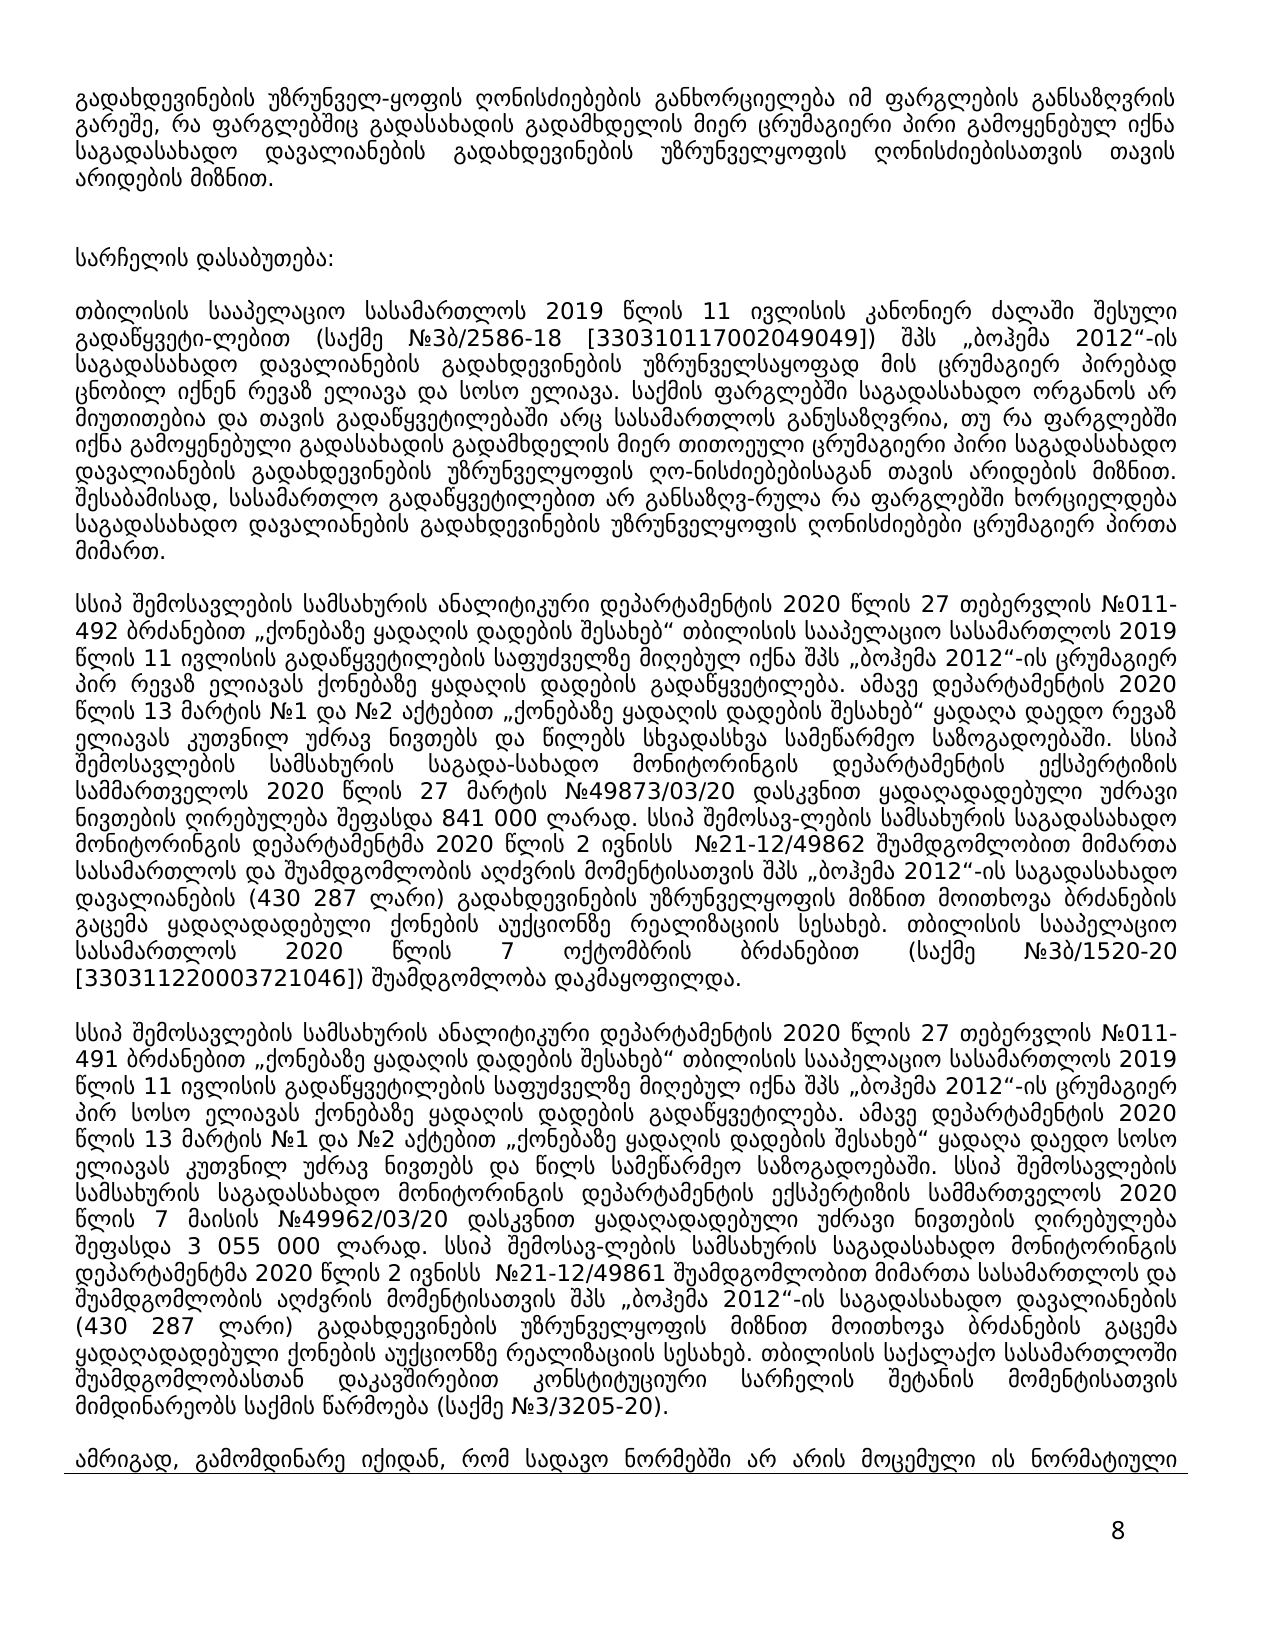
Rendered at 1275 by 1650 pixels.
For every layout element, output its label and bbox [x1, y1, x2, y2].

table_header [64, 85, 1188, 1473]
